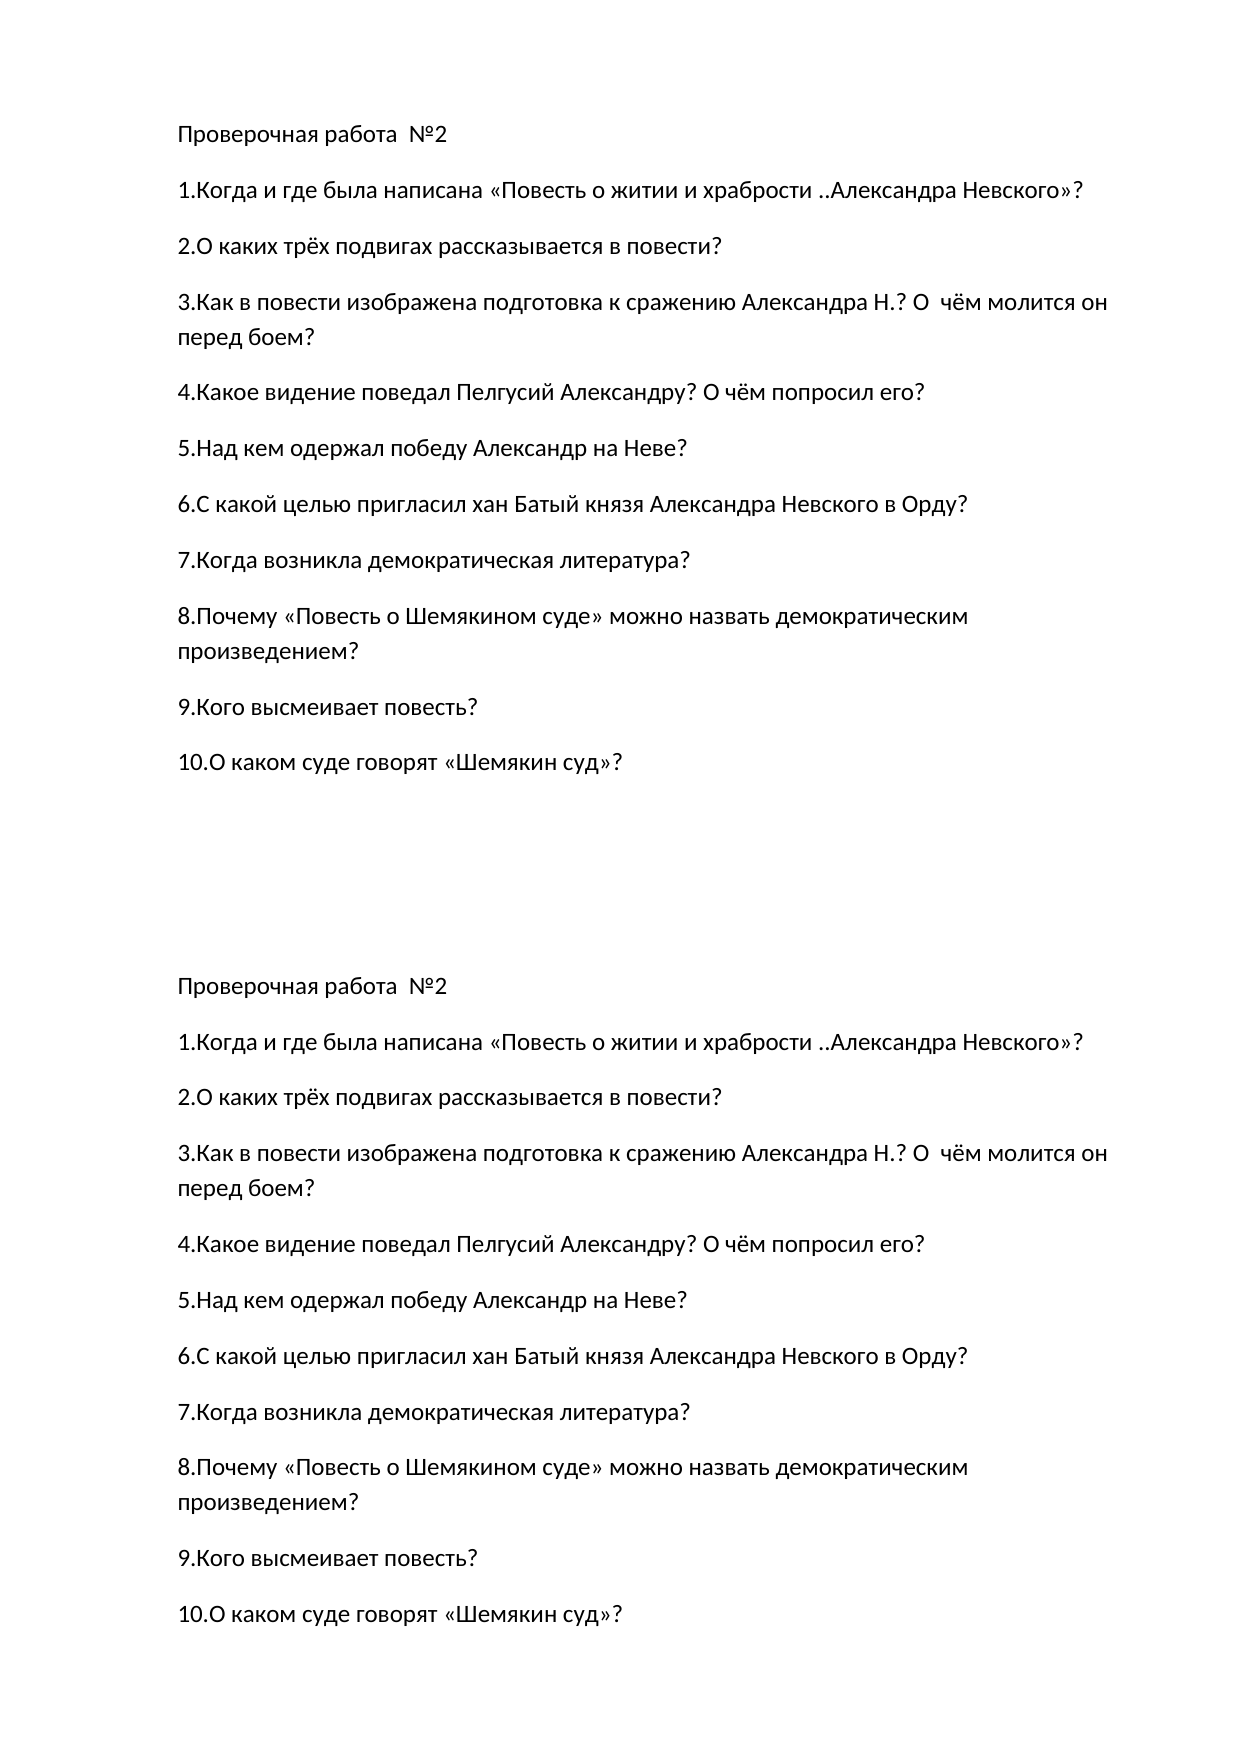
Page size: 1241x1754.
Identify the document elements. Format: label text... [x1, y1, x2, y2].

text 10.О каком суде говорят «Шемякин суд»? [177, 1598, 1152, 1629]
text 2.О каких трёх подвигах рассказывается в повести? [177, 230, 1152, 260]
text 7.Когда возникла демократическая литература? [177, 1396, 1152, 1426]
text Проверочная работа №2 [177, 970, 1152, 1000]
text 3.Как в повести изображена подготовка к сражению Александра Н.? О чём молится он перед боем? [177, 1137, 1152, 1203]
text 8.Почему «Повесть о Шемякином суде» можно назвать демократическим произведением? [177, 1451, 1152, 1517]
text 9.Кого высмеивает повесть? [177, 691, 1152, 721]
text 6.С какой целью пригласил хан Батый князя Александра Невского в Орду? [177, 488, 1152, 519]
text 8.Почему «Повесть о Шемякином суде» можно назвать демократическим произведением? [177, 600, 1152, 665]
text 1.Когда и где была написана «Повесть о житии и храбрости ..Александра Невского»? [177, 1026, 1152, 1056]
text 4.Какое видение поведал Пелгусий Александру? О чём попросил его? [177, 1228, 1152, 1259]
text 2.О каких трёх подвигах рассказывается в повести? [177, 1081, 1152, 1112]
text 5.Над кем одержал победу Александр на Неве? [177, 1284, 1152, 1314]
text 4.Какое видение поведал Пелгусий Александру? О чём попросил его? [177, 376, 1152, 407]
text 5.Над кем одержал победу Александр на Неве? [177, 432, 1152, 463]
text 1.Когда и где была написана «Повесть о житии и храбрости ..Александра Невского»? [177, 174, 1152, 204]
text 7.Когда возникла демократическая литература? [177, 544, 1152, 574]
text 9.Кого высмеивает повесть? [177, 1542, 1152, 1573]
text 3.Как в повести изображена подготовка к сражению Александра Н.? О чём молится он перед боем? [177, 286, 1152, 351]
text Проверочная работа №2 [177, 118, 1152, 149]
text 6.С какой целью пригласил хан Батый князя Александра Невского в Орду? [177, 1340, 1152, 1370]
text 10.О каком суде говорят «Шемякин суд»? [177, 746, 1152, 777]
